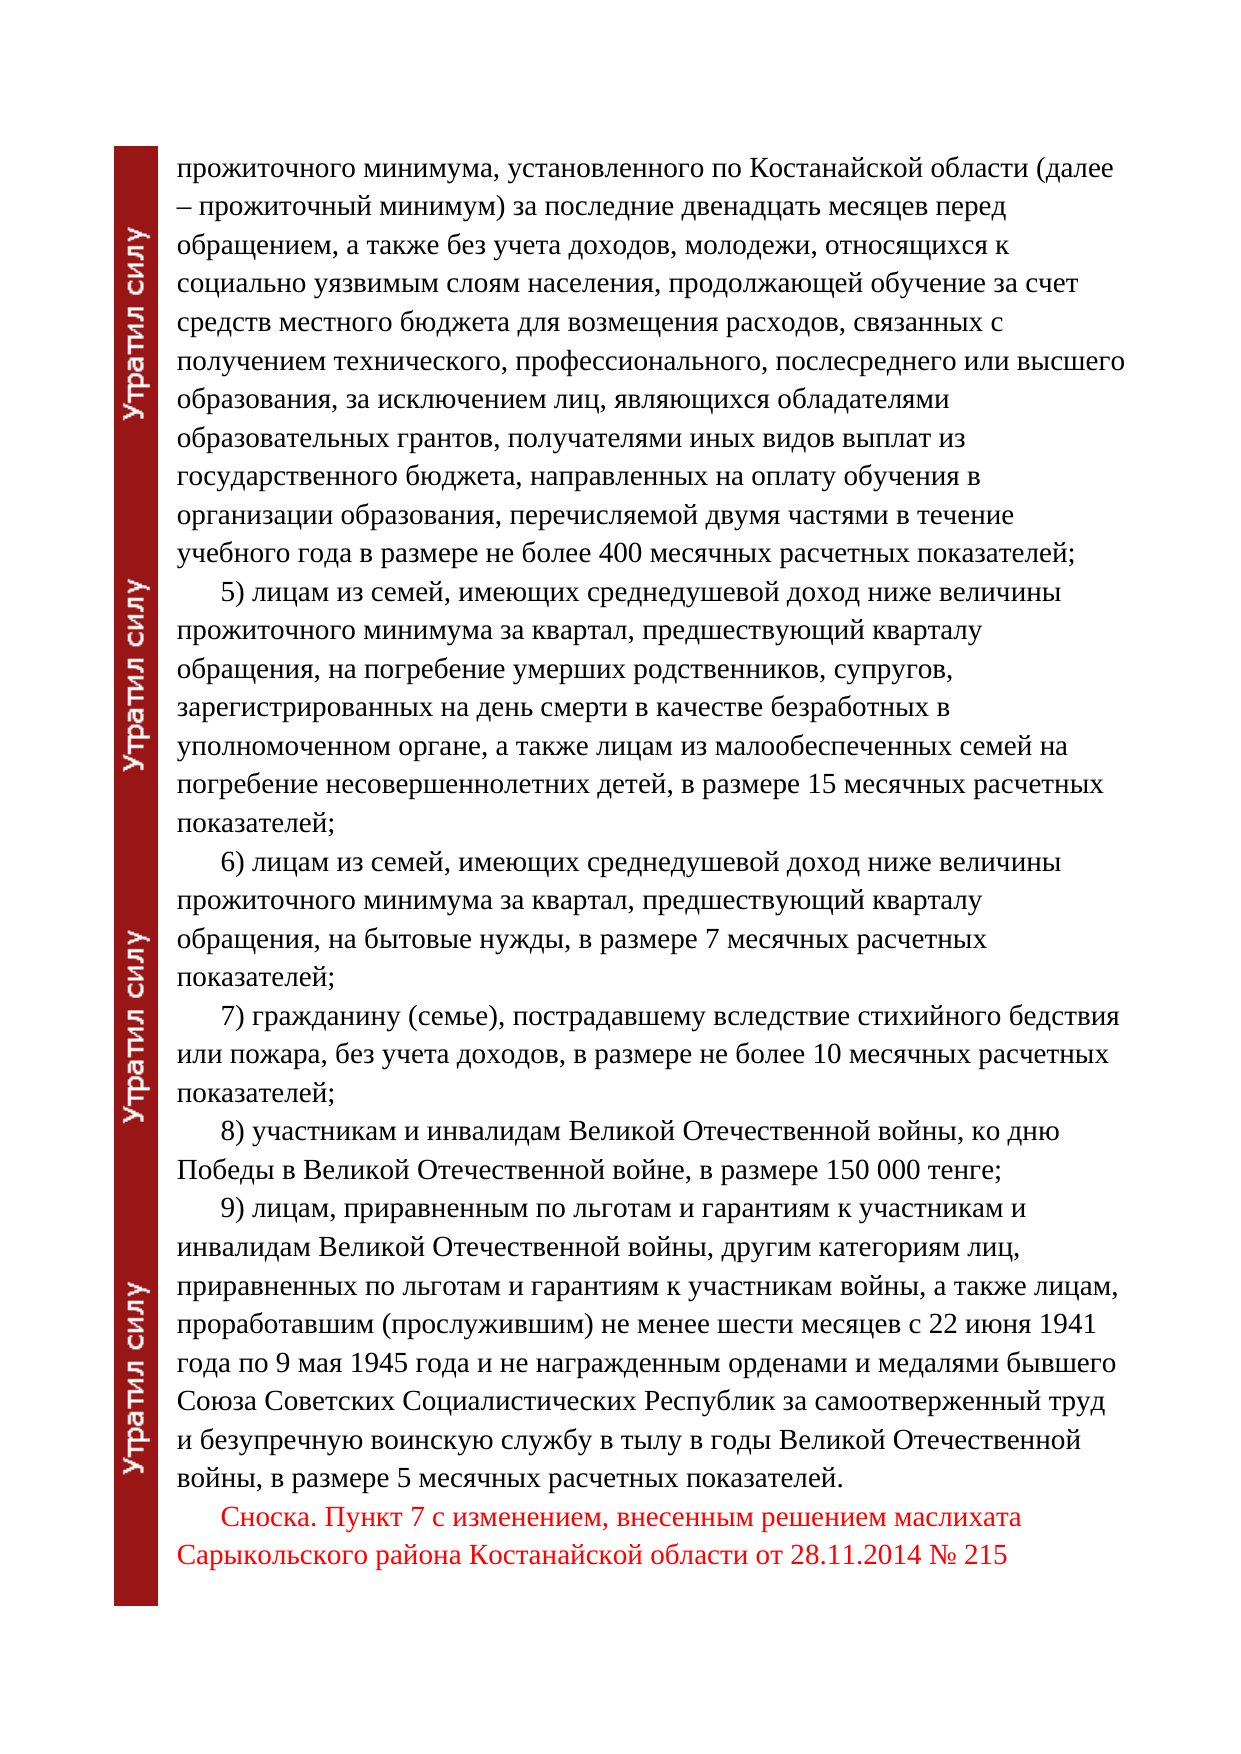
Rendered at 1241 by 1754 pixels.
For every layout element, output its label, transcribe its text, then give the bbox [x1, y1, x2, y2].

picture [114, 146, 158, 150]
picture [114, 1571, 158, 1606]
